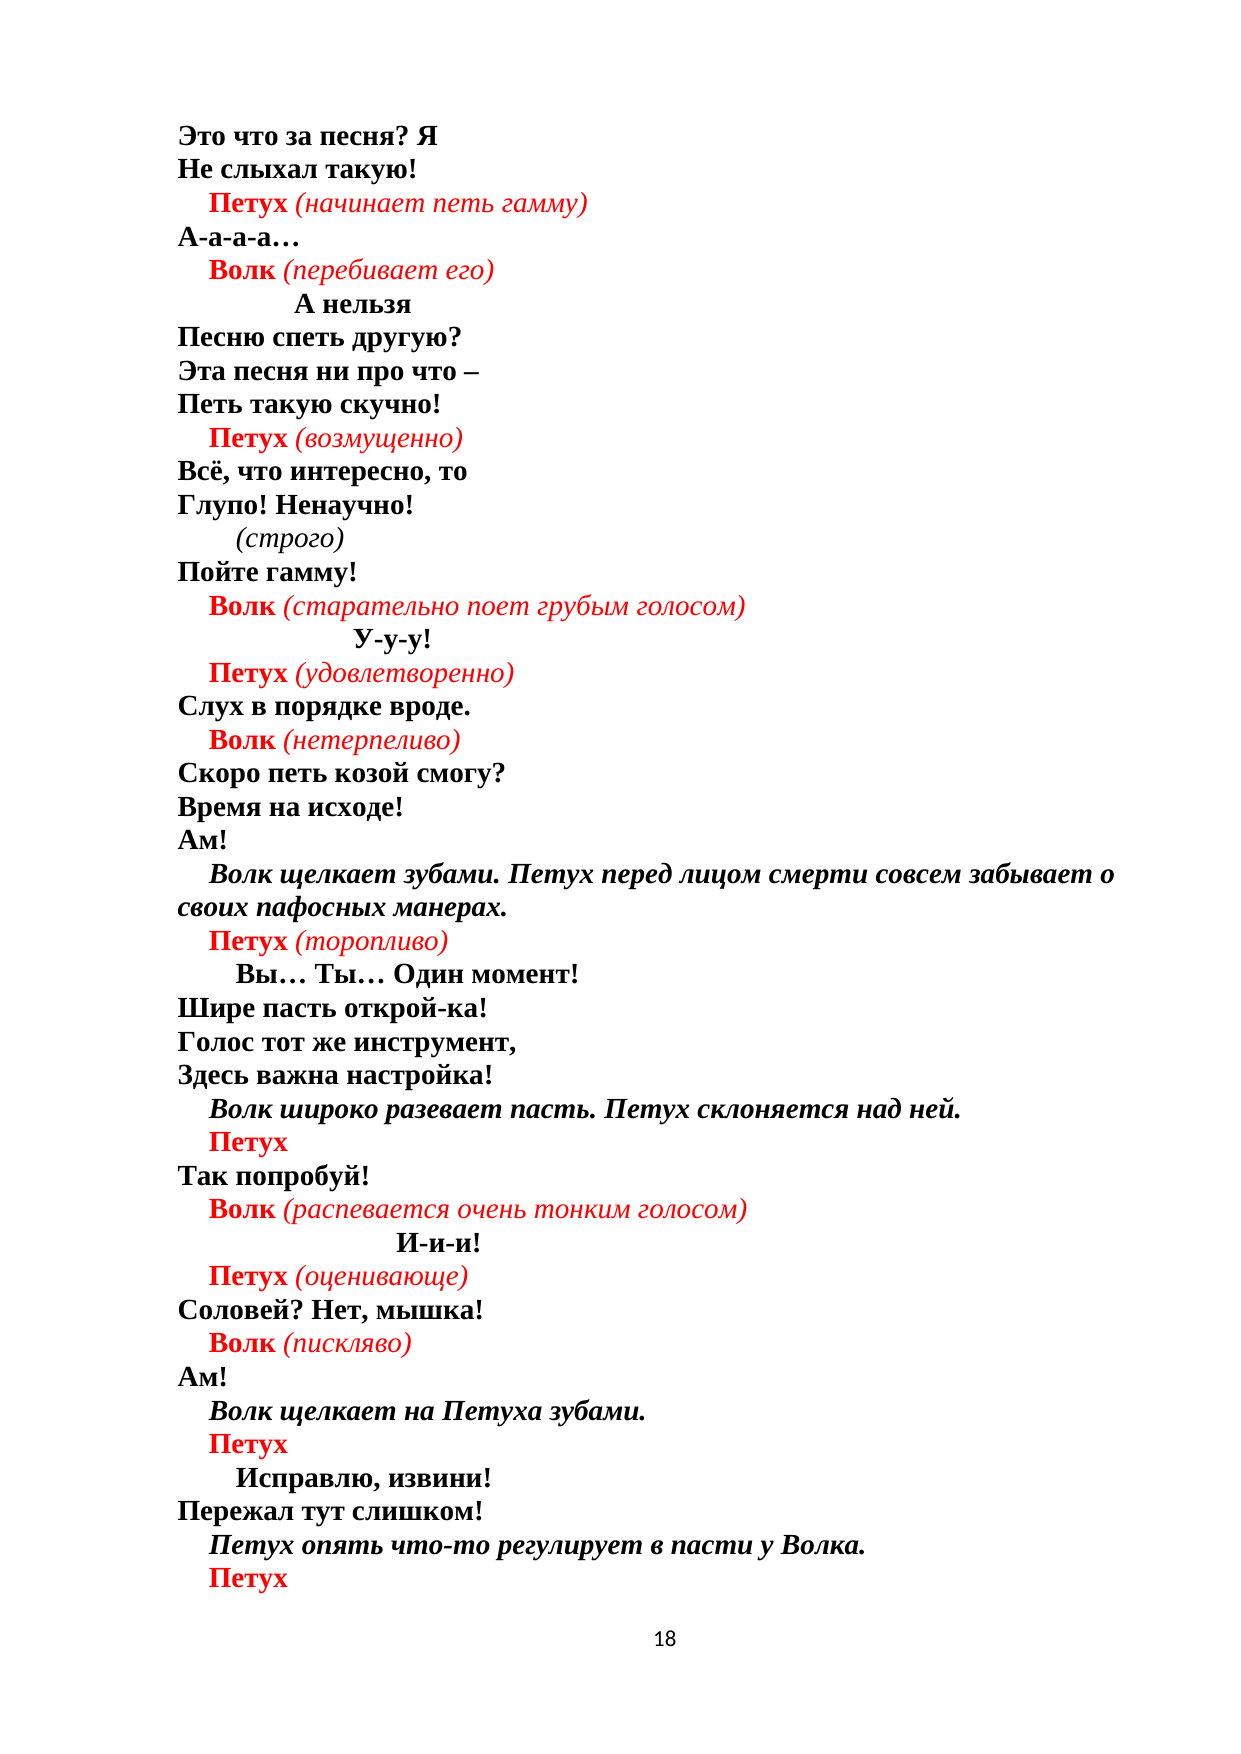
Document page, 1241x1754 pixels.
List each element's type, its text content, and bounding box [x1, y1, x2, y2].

text Петух (начинает петь гамму) [177, 185, 1152, 219]
text Волк (перебивает его) [177, 252, 1152, 286]
text Всё, что интересно, то Глупо! Ненаучно! (строго) Пойте гамму! [177, 453, 1152, 588]
text Скоро петь козой смогу? Время на исходе! Ам! [177, 755, 1152, 856]
text У-у-у! [177, 621, 1152, 655]
text Петух (оценивающе) [177, 1258, 1152, 1292]
text Волк широко разевает пасть. Петух склоняется над ней. [177, 1091, 1152, 1124]
text Петух (удовлетворенно) [177, 655, 1152, 688]
text Петух опять что-то регулирует в пасти у Волка. [177, 1527, 1152, 1560]
text А нельзя Песню спеть другую? Эта песня ни про что – Петь такую скучно! [177, 286, 1152, 420]
text Так попробуй! [177, 1158, 1152, 1191]
text Петух [177, 1560, 1152, 1594]
text Ам! [177, 1359, 1152, 1393]
text Слух в порядке вроде. [177, 688, 1152, 722]
text Волк (нетерпеливо) [177, 722, 1152, 755]
text Соловей? Нет, мышка! [177, 1292, 1152, 1326]
text Петух (торопливо) [177, 923, 1152, 957]
text Волк (старательно поет грубым голосом) [177, 588, 1152, 621]
text Петух [177, 1426, 1152, 1460]
text А-а-а-а… [177, 219, 1152, 252]
text Вы… Ты… Один момент! Шире пасть открой-ка! Голос тот же инструмент, Здесь важна настройка! [177, 957, 1152, 1091]
text Волк (распевается очень тонким голосом) [177, 1191, 1152, 1225]
text Петух [177, 1124, 1152, 1158]
text Волк (пискляво) [177, 1326, 1152, 1359]
text Волк щелкает зубами. Петух перед лицом смерти совсем забывает о своих пафосных манерах. [177, 856, 1152, 923]
text Петух (возмущенно) [177, 420, 1152, 453]
text Это что за песня? Я Не слыхал такую! [177, 118, 1152, 185]
text И-и-и! [177, 1225, 1152, 1258]
text Исправлю, извини! Пережал тут слишком! [177, 1460, 1152, 1527]
text Волк щелкает на Петуха зубами. [177, 1393, 1152, 1426]
